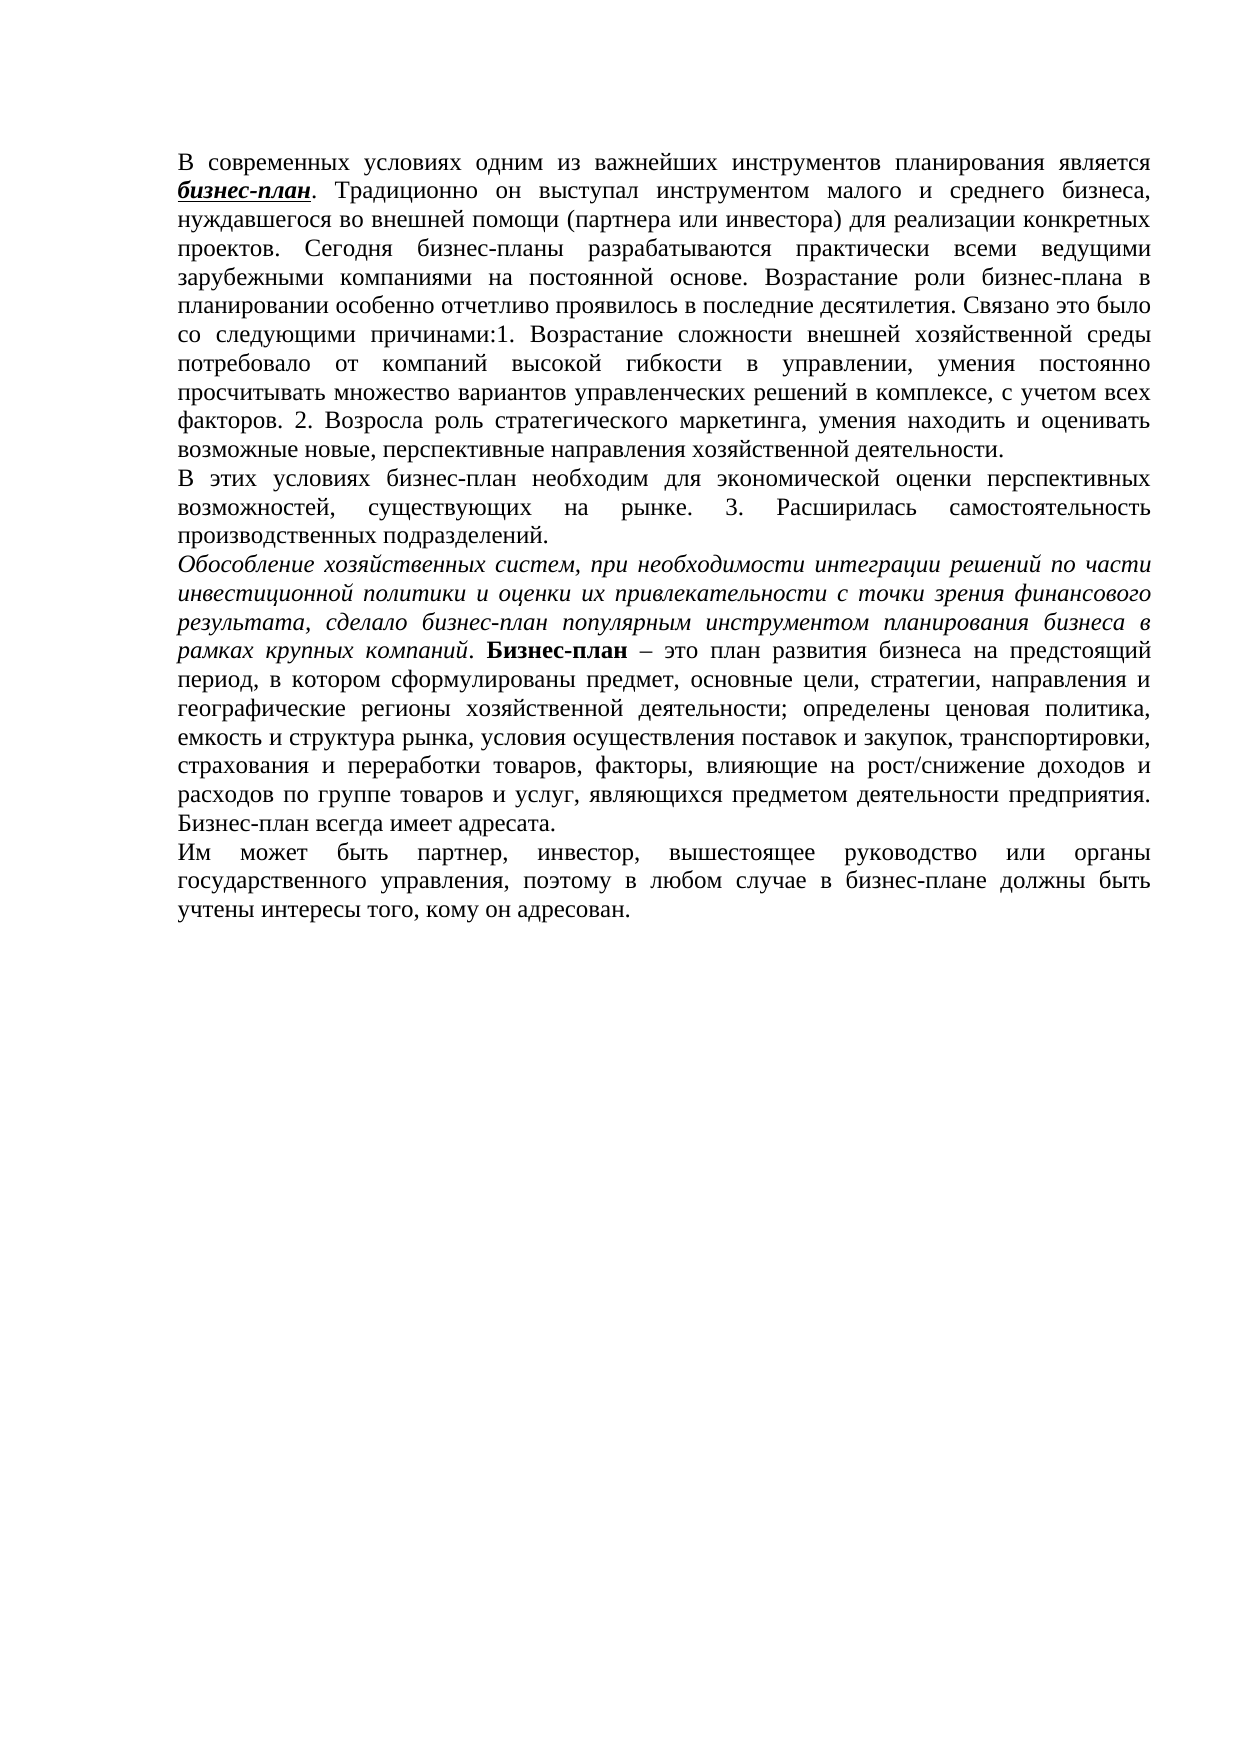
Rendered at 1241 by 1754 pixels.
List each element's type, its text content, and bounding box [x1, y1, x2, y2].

text В этих условиях бизнес-план необходим для экономической оценки перспективных возможностей, существующих на рынке. 3. Расширилась самостоятельность производственных подразделений. [177, 463, 1152, 549]
text Им может быть партнер, инвестор, вышестоящее руководство или органы государственного управления, поэтому в любом случае в бизнес-плане должны быть учтены интересы того, кому он адресован. [177, 837, 1152, 923]
text В современных условиях одним из важнейших инструментов планирования является бизнес-план. Традиционно он выступал инструментом малого и среднего бизнеса, нуждавшегося во внешней помощи (партнера или инвестора) для реализации конкретных проектов. Сегодня бизнес-планы разрабатываются практически всеми ведущими зарубежными компаниями на постоянной основе. Возрастание роли бизнес-плана в планировании особенно отчетливо проявилось в последние десятилетия. Связано это было со следующими причинами:1. Возрастание сложности внешней хозяйственной среды потребовало от компаний высокой гибкости в управлении, умения постоянно просчитывать множество вариантов управленческих решений в комплексе, с учетом всех факторов. 2. Возросла роль стратегического маркетинга, умения находить и оценивать возможные новые, перспективные направления хозяйственной деятельности. [177, 147, 1152, 463]
text Обособление хозяйственных систем, при необходимости интеграции решений по части инвестиционной политики и оценки их привлекательности с точки зрения финансового результата, сделало бизнес-план популярным инструментом планирования бизнеса в рамках крупных компаний. Бизнес-план – это план развития бизнеса на предстоящий период, в котором сформулированы предмет, основные цели, стратегии, направления и географические регионы хозяйственной деятельности; определены ценовая политика, емкость и структура рынка, условия осуществления поставок и закупок, транспортировки, страхования и переработки товаров, факторы, влияющие на рост/снижение доходов и расходов по группе товаров и услуг, являющихся предметом деятельности предприятия. Бизнес-план всегда имеет адресата. [177, 549, 1152, 837]
